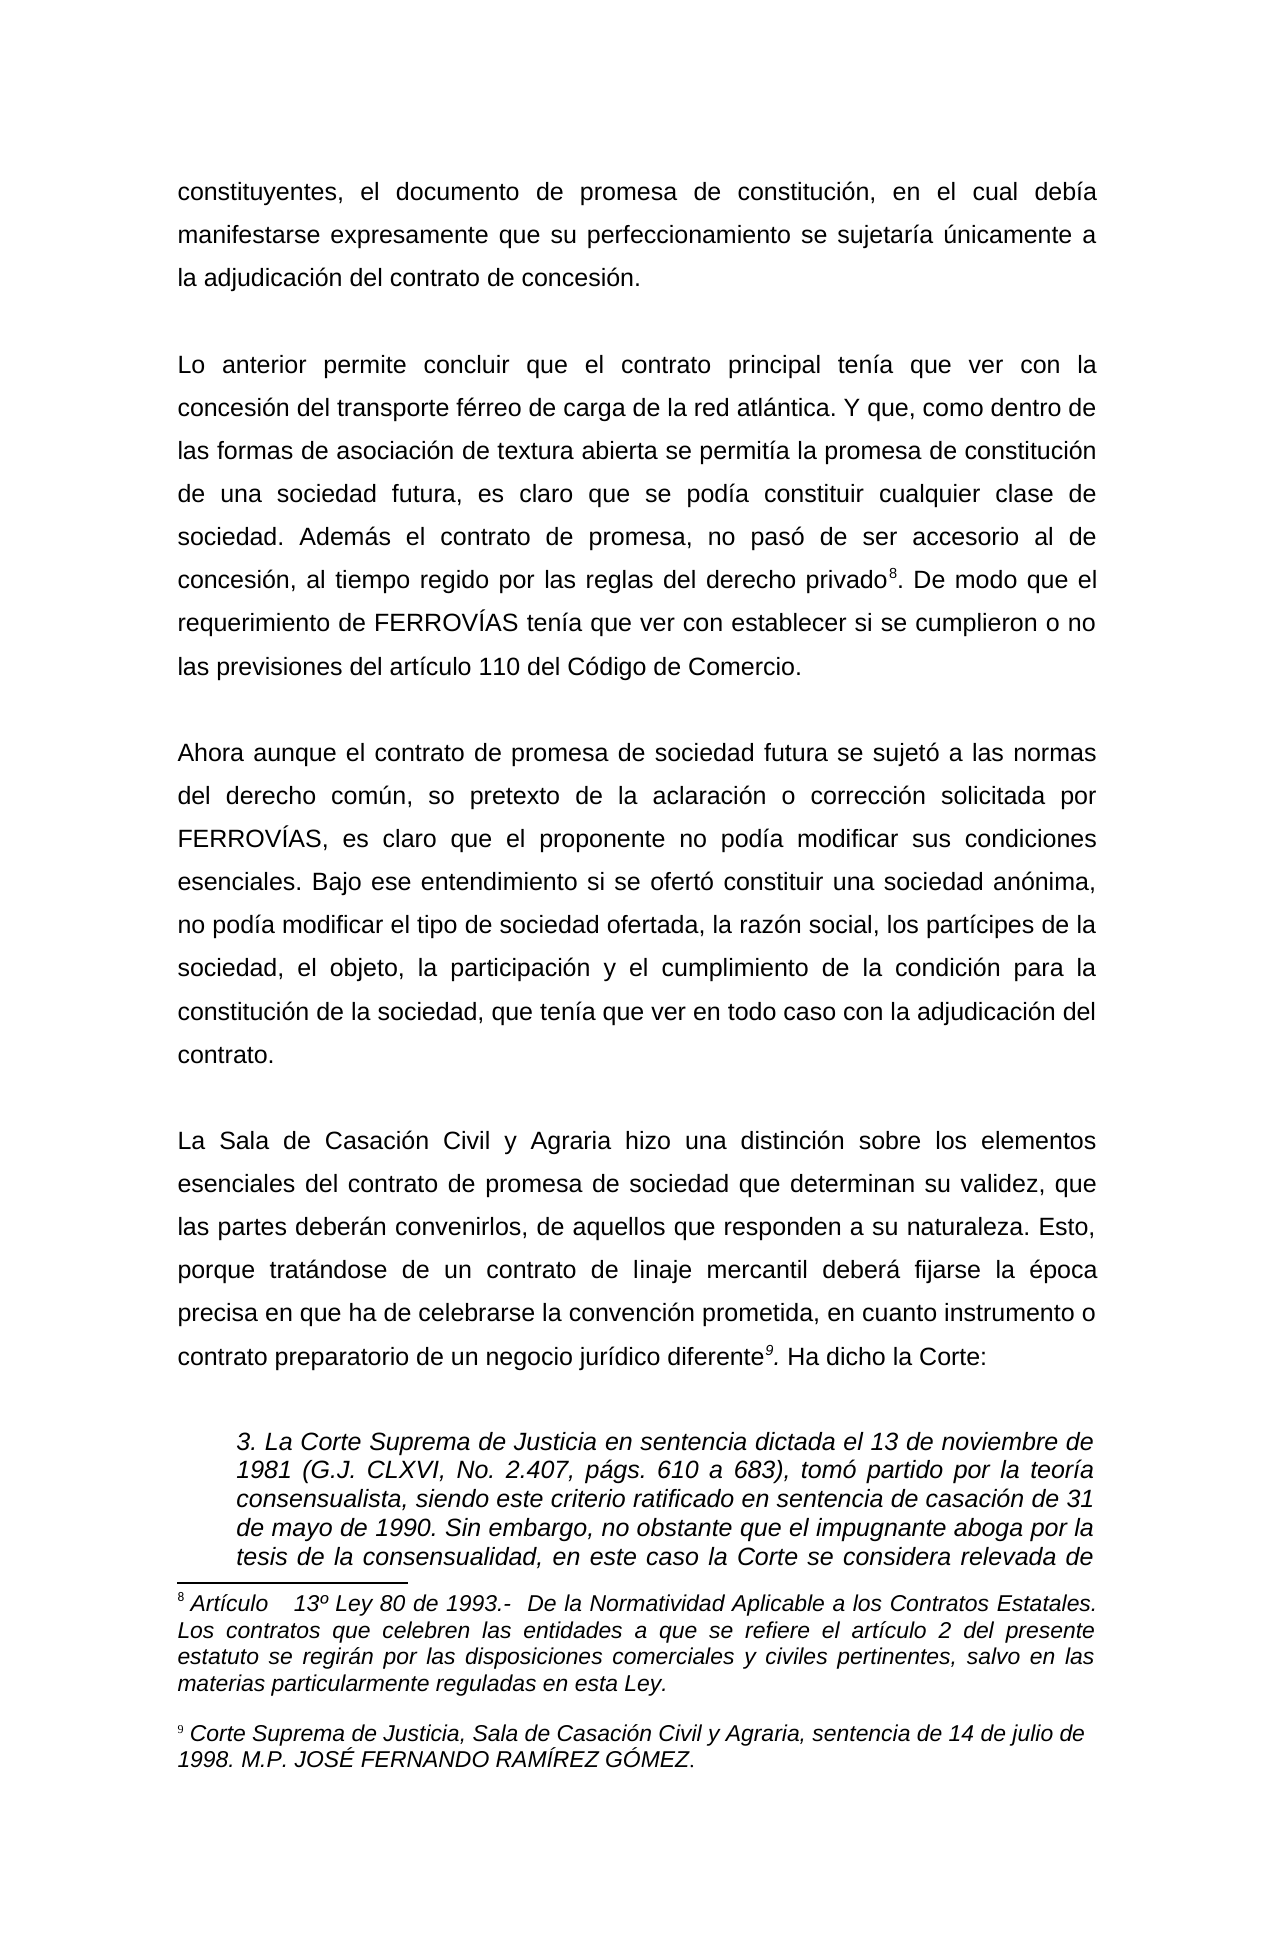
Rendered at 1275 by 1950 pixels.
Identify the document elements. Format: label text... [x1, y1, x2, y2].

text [236, 1427, 1098, 1570]
text Lo anterior permite concluir que el contrato principal tenía que ver con la concesión del transporte férreo de carga de la red atlántica. Y que, como dentro de las formas de asociación de textura abierta se permitía la promesa de constitución de una sociedad futura, es claro que se podía constituir cualquier clase de sociedad. Además el contrato de promesa, no pasó de ser accesorio al de concesión, al tiempo regido por las reglas del derecho privado. De modo que el requerimiento de FERROVÍAS tenía que ver con establecer si se cumplieron o no las previsiones del artículo 110 del Código de Comercio. [177, 350, 1098, 680]
text Ahora aunque el contrato de promesa de sociedad futura se sujetó a las normas del derecho común, so pretexto de la aclaración o corrección solicitada por FERROVÍAS, es claro que el proponente no podía modificar sus condiciones esenciales. Bajo ese entendimiento si se ofertó constituir una sociedad anónima, no podía modificar el tipo de sociedad ofertada, la razón social, los partícipes de la sociedad, el objeto, la participación y el cumplimiento de la condición para la constitución de la sociedad, que tenía que ver en todo caso con la adjudicación del contrato. [177, 738, 1098, 1068]
text La Sala de Casación Civil y Agraria hizo una distinción sobre los elementos esenciales del contrato de promesa de sociedad que determinan su validez, que las partes deberán convenirlos, de aquellos que responden a su naturaleza. Esto, porque tratándose de un contrato de linaje mercantil deberá fijarse la época precisa en que ha de celebrarse la convención prometida, en cuanto instrumento o contrato preparatorio de un negocio jurídico diferente. Ha dicho la Corte: [177, 1126, 1098, 1370]
text Y sobre la existencia y representación legal -1.7.4-. se determinó que, en el evento de que la propuesta ofertara la creación de una nueva sociedad, debía adjuntarse, además de los documentos de existencia y representación legal de los constituyentes, el documento de promesa de constitución, en el cual debía manifestarse expresamente que su perfeccionamiento se sujetaría únicamente a la adjudicación del contrato de concesión. [177, 177, 1098, 292]
